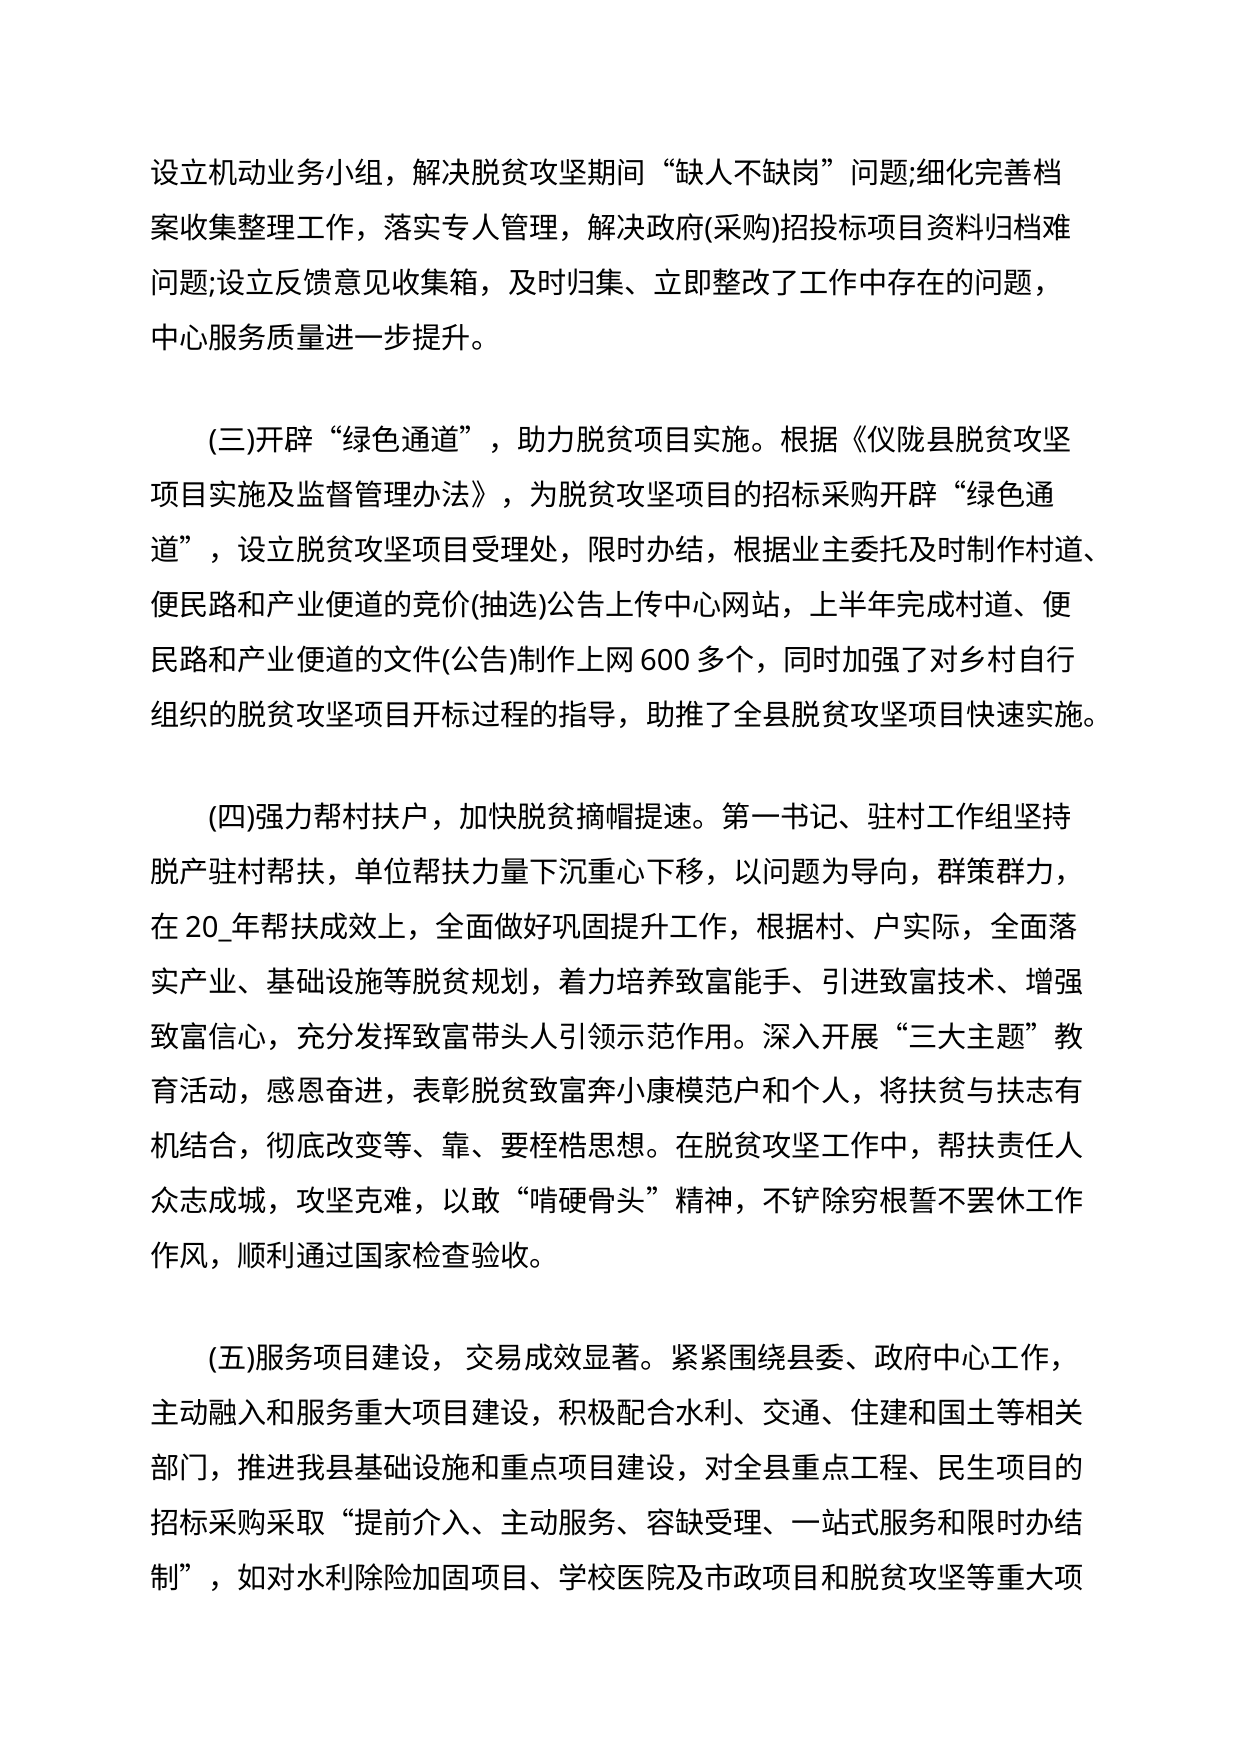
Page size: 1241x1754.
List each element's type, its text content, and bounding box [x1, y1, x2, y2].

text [150, 1334, 1090, 1596]
text (四)强力帮村扶户，加快脱贫摘帽提速。第一书记、驻村工作组坚持脱产驻村帮扶，单位帮扶力量下沉重心下移，以问题为导向，群策群力，在20_年帮扶成效上，全面做好巩固提升工作，根据村、户实际，全面落实产业、基础设施等脱贫规划，着力培养致富能手、引进致富技术、增强致富信心，充分发挥致富带头人引领示范作用。深入开展“三大主题”教育活动，感恩奋进，表彰脱贫致富奔小康模范户和个人，将扶贫与扶志有机结合，彻底改变等、靠、要桎梏思想。在脱贫攻坚工作中，帮扶责任人众志成城，攻坚克难，以敢“啃硬骨头”精神，不铲除穷根誓不罢休工作作风，顺利通过国家检查验收。 [150, 793, 1090, 1275]
text (三)开辟“绿色通道”，助力脱贫项目实施。根据《仪陇县脱贫攻坚项目实施及监督管理办法》，为脱贫攻坚项目的招标采购开辟“绿色通道”，设立脱贫攻坚项目受理处，限时办结，根据业主委托及时制作村道、便民路和产业便道的竞价(抽选)公告上传中心网站，上半年完成村道、便民路和产业便道的文件(公告)制作上网600多个，同时加强了对乡村自行组织的脱贫攻坚项目开标过程的指导，助推了全县脱贫攻坚项目快速实施。 [150, 417, 1090, 734]
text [150, 150, 1090, 357]
